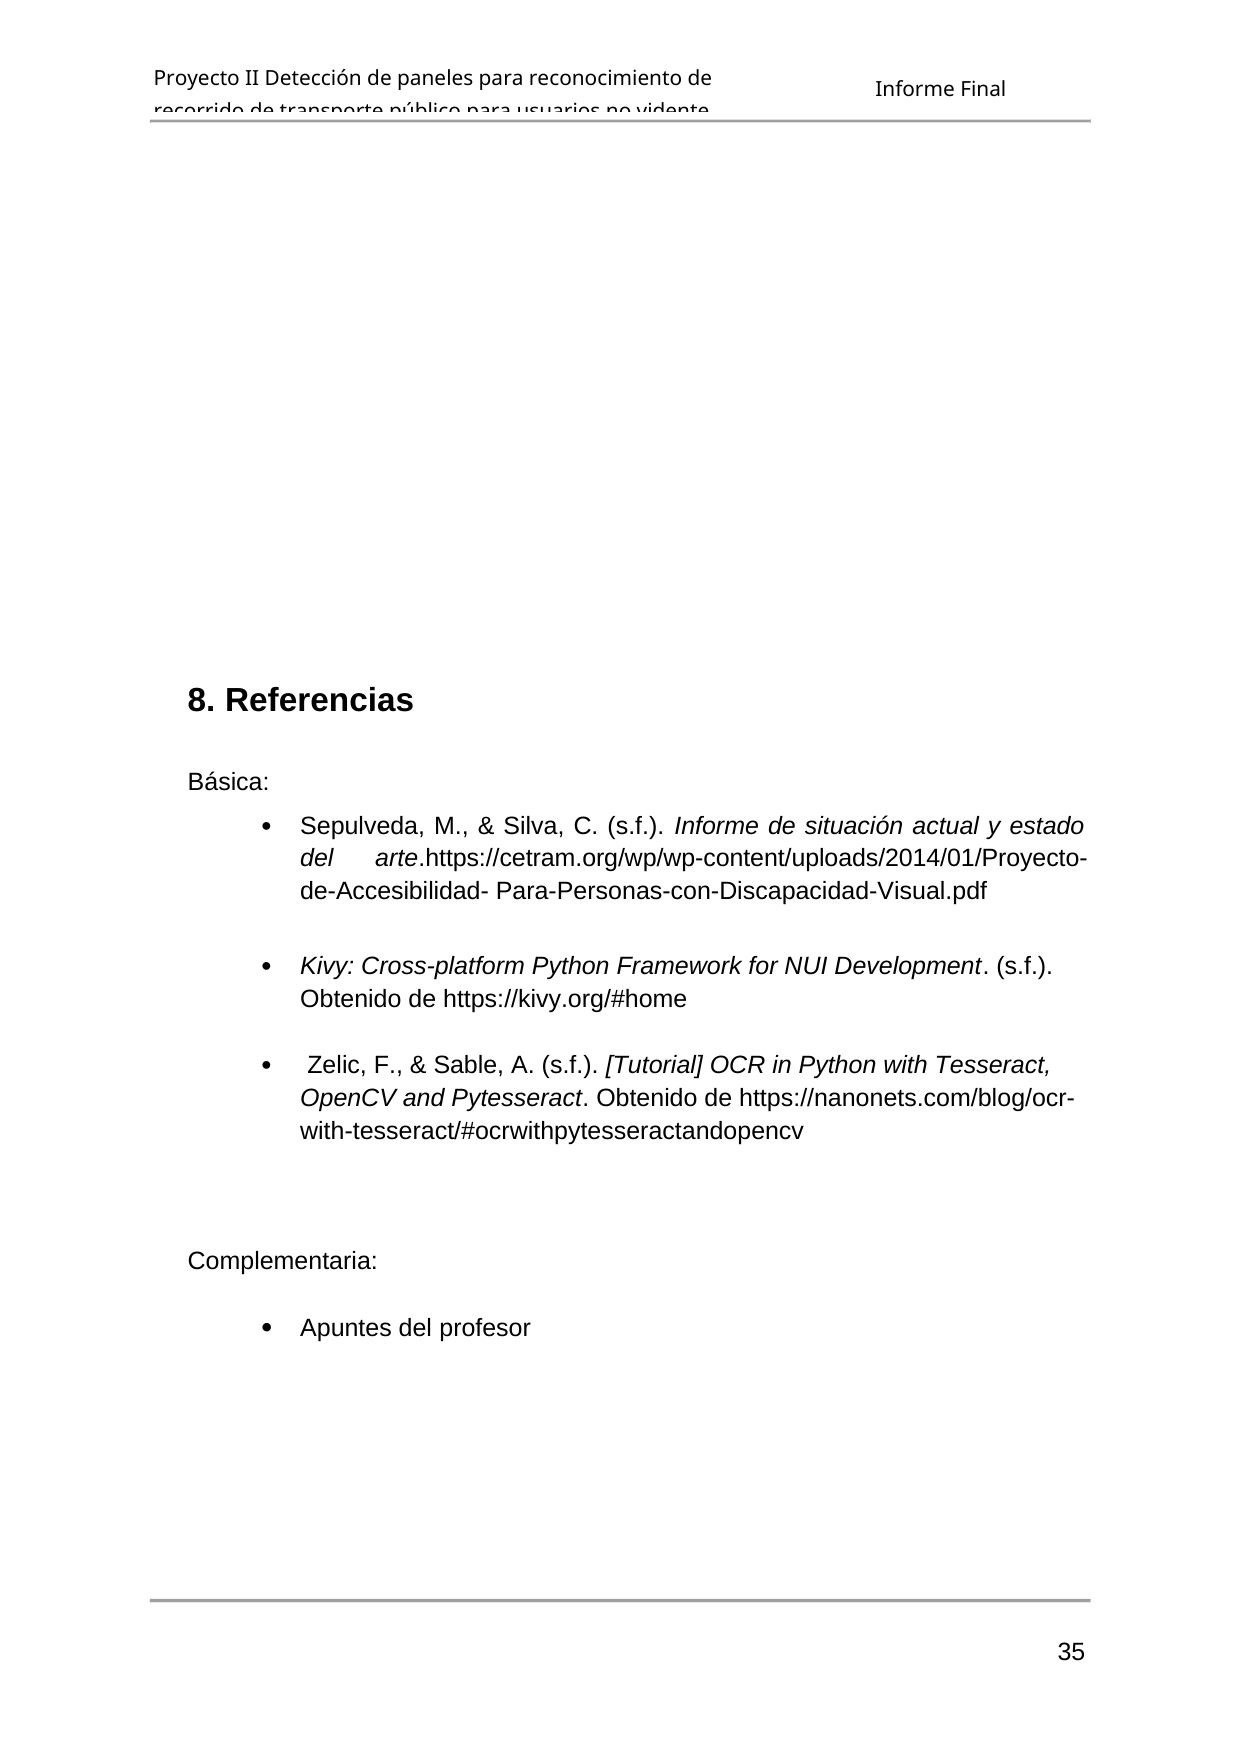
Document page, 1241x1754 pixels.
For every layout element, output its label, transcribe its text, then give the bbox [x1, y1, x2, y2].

list Sepulveda, M., & Silva, C. (s.f.). Informe de situación actual y estado del arte.https://cetram.org/wp/wp-content/uploads/2014/01/Proyecto-de-Accesibilidad- Para-Personas-con-Discapacidad-Visual.pdf [262, 811, 1088, 904]
text Básica: [150, 767, 1103, 796]
list Apuntes del profesor [262, 1313, 1103, 1342]
text Complementaria: [150, 1246, 1103, 1274]
list Referencias [187, 680, 1103, 719]
